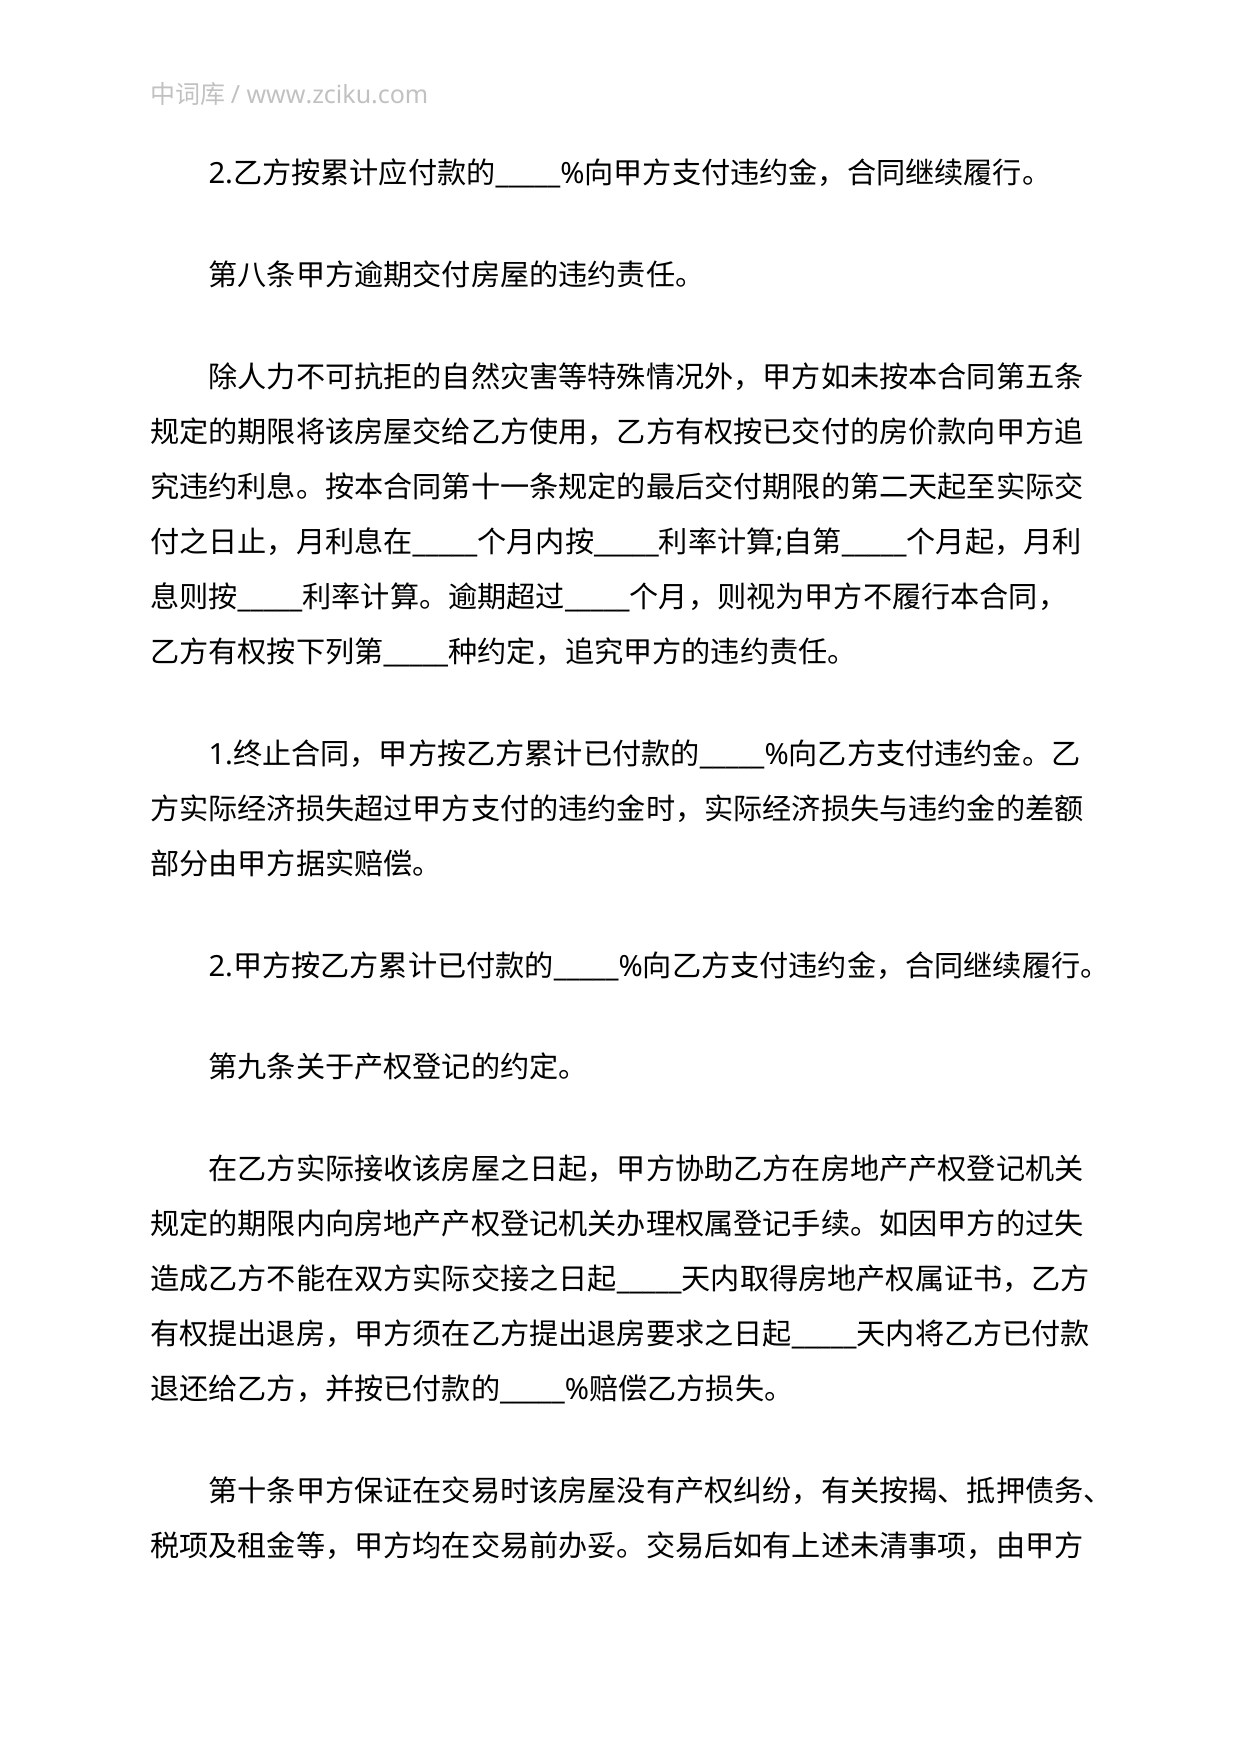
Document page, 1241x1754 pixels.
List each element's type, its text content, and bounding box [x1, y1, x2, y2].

text 1.终止合同，甲方按乙方累计已付款的_____%向乙方支付违约金。乙方实际经济损失超过甲方支付的违约金时，实际经济损失与违约金的差额部分由甲方据实赔偿。 [150, 730, 1090, 883]
text 除人力不可抗拒的自然灾害等特殊情况外，甲方如未按本合同第五条规定的期限将该房屋交给乙方使用，乙方有权按已交付的房价款向甲方追究违约利息。按本合同第十一条规定的最后交付期限的第二天起至实际交付之日止，月利息在_____个月内按_____利率计算;自第_____个月起，月利息则按_____利率计算。逾期超过_____个月，则视为甲方不履行本合同，乙方有权按下列第_____种约定，追究甲方的违约责任。 [150, 354, 1090, 671]
text 第八条甲方逾期交付房屋的违约责任。 [150, 252, 1090, 294]
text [150, 1468, 1090, 1565]
text 2.甲方按乙方累计已付款的_____%向乙方支付违约金，合同继续履行。 [150, 942, 1090, 984]
text 2.乙方按累计应付款的_____%向甲方支付违约金，合同继续履行。 [150, 150, 1090, 192]
text 在乙方实际接收该房屋之日起，甲方协助乙方在房地产产权登记机关规定的期限内向房地产产权登记机关办理权属登记手续。如因甲方的过失造成乙方不能在双方实际交接之日起_____天内取得房地产权属证书，乙方有权提出退房，甲方须在乙方提出退房要求之日起_____天内将乙方已付款退还给乙方，并按已付款的_____%赔偿乙方损失。 [150, 1146, 1090, 1408]
text 第九条关于产权登记的约定。 [150, 1044, 1090, 1086]
